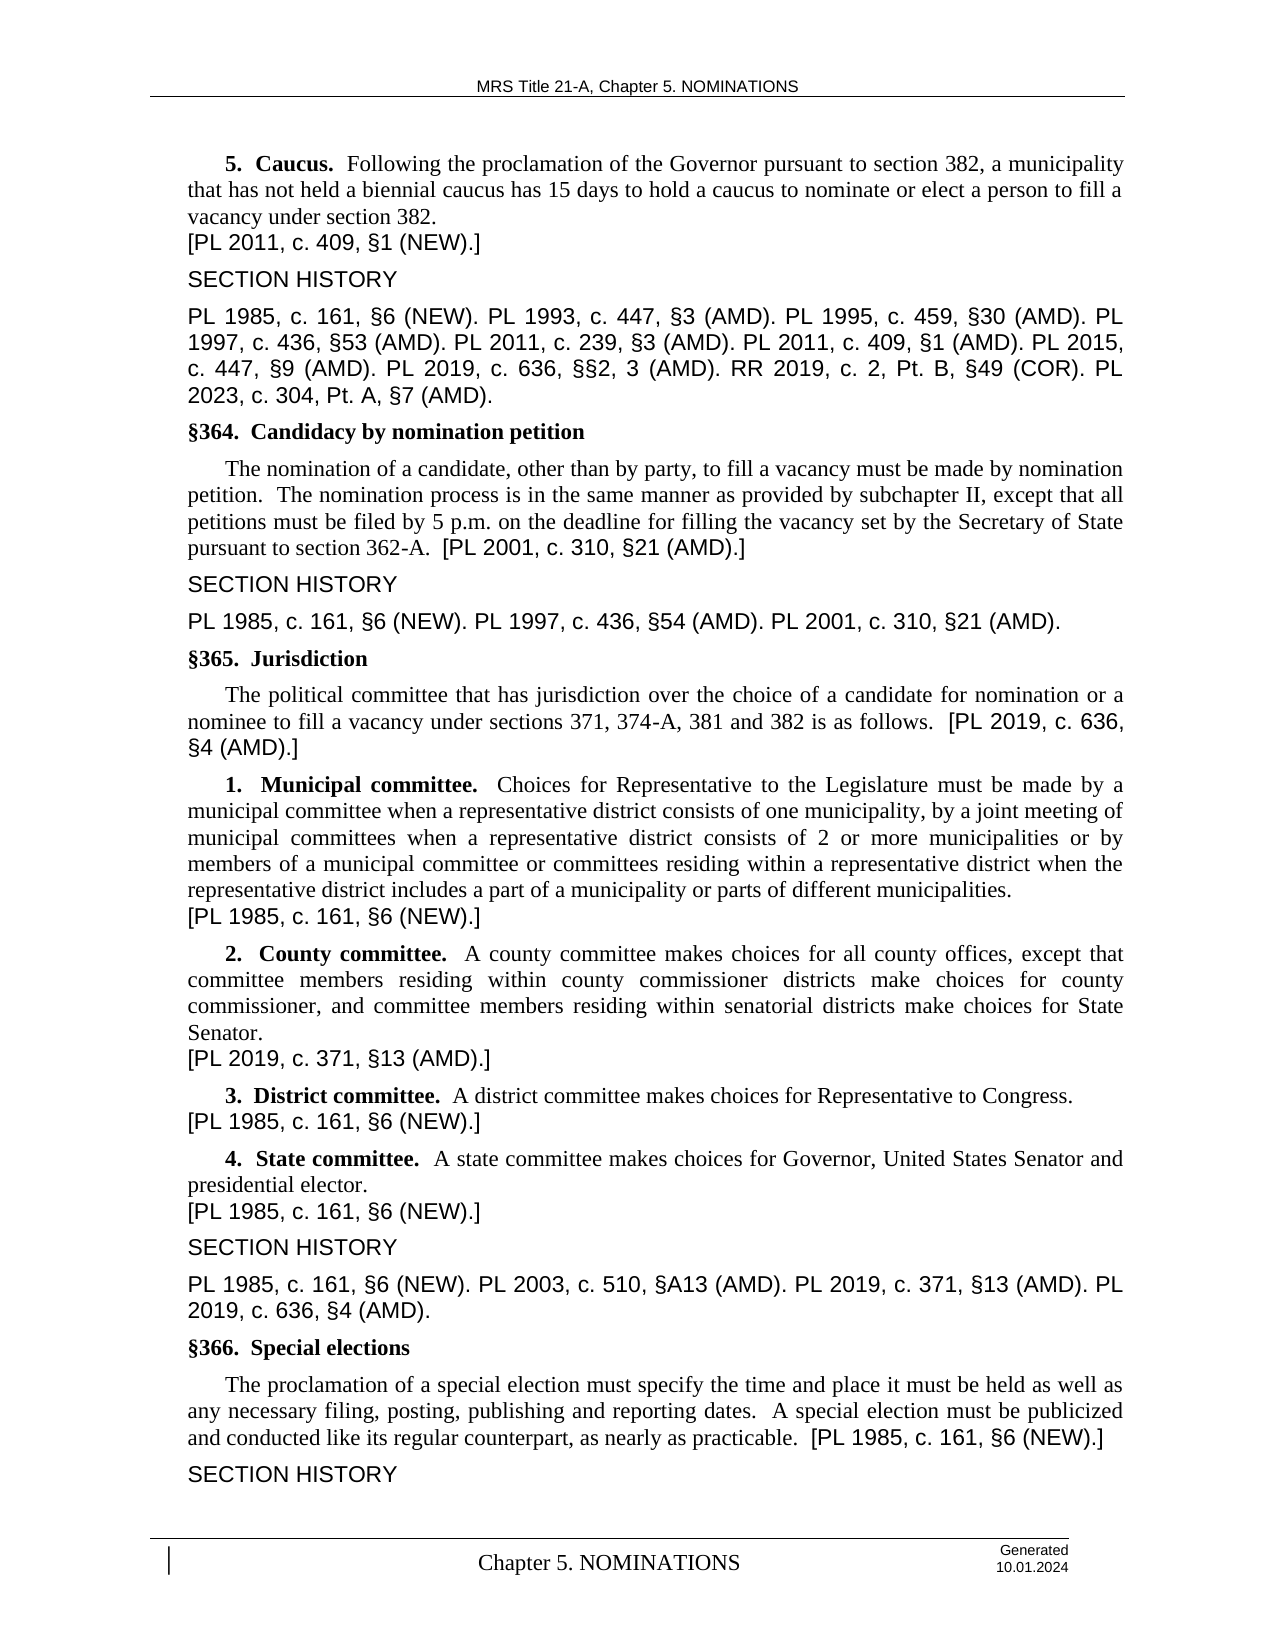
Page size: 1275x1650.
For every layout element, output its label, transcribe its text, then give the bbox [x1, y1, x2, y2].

text [PL 2019, c. 371, §13 (AMD).] [187, 1045, 1125, 1071]
text SECTION HISTORY [187, 1461, 1125, 1487]
text §366. Special elections [187, 1334, 1125, 1361]
text PL 1985, c. 161, §6 (NEW). PL 2003, c. 510, §A13 (AMD). PL 2019, c. 371, §13 (AMD). PL 2019, c. 636, §4 (AMD). [187, 1271, 1125, 1324]
text SECTION HISTORY [187, 1234, 1125, 1261]
text [PL 1985, c. 161, §6 (NEW).] [187, 1108, 1125, 1134]
text PL 1985, c. 161, §6 (NEW). PL 1997, c. 436, §54 (AMD). PL 2001, c. 310, §21 (AMD). [187, 608, 1125, 634]
text [PL 1985, c. 161, §6 (NEW).] [187, 1198, 1125, 1224]
text PL 1985, c. 161, §6 (NEW). PL 1993, c. 447, §3 (AMD). PL 1995, c. 459, §30 (AMD). PL 1997, c. 436, §53 (AMD). PL 2011, c. 239, §3 (AMD). PL 2011, c. 409, §1 (AMD). PL 2015, c. 447, §9 (AMD). PL 2019, c. 636, §§2, 3 (AMD). RR 2019, c. 2, Pt. B, §49 (COR). PL 2023, c. 304, Pt. A, §7 (AMD). [187, 303, 1125, 408]
text [PL 2011, c. 409, §1 (NEW).] [187, 229, 1125, 255]
text The nomination of a candidate, other than by party, to fill a vacancy must be made by nomination petition. The nomination process is in the same manner as provided by subchapter II, except that all petitions must be filed by 5 p.m. on the deadline for filling the vacancy set by the Secretary of State pursuant to section 362‑A. [PL 2001, c. 310, §21 (AMD).] [187, 455, 1125, 561]
text 3. District committee. A district committee makes choices for Representative to Congress. [187, 1082, 1125, 1108]
text SECTION HISTORY [187, 571, 1125, 597]
text §364. Candidacy by nomination petition [187, 418, 1125, 445]
text 2. County committee. A county committee makes choices for all county offices, except that committee members residing within county commissioner districts make choices for county commissioner, and committee members residing within senatorial districts make choices for State Senator. [187, 939, 1125, 1045]
text 1. Municipal committee. Choices for Representative to the Legislature must be made by a municipal committee when a representative district consists of one municipality, by a joint meeting of municipal committees when a representative district consists of 2 or more municipalities or by members of a municipal committee or committees residing within a representative district when the representative district includes a part of a municipality or parts of different municipalities. [187, 771, 1125, 903]
text 5. Caucus. Following the proclamation of the Governor pursuant to section 382, a municipality that has not held a biennial caucus has 15 days to hold a caucus to nominate or elect a person to fill a vacancy under section 382. [187, 150, 1125, 229]
text The political committee that has jurisdiction over the choice of a candidate for nomination or a nominee to fill a vacancy under sections 371, 374‑A, 381 and 382 is as follows. [PL 2019, c. 636, §4 (AMD).] [187, 681, 1125, 761]
text [PL 1985, c. 161, §6 (NEW).] [187, 903, 1125, 929]
text SECTION HISTORY [187, 266, 1125, 292]
text 4. State committee. A state committee makes choices for Governor, United States Senator and presidential elector. [187, 1145, 1125, 1198]
text The proclamation of a special election must specify the time and place it must be held as well as any necessary filing, posting, publishing and reporting dates. A special election must be publicized and conducted like its regular counterpart, as nearly as practicable. [PL 1985, c. 161, §6 (NEW).] [187, 1371, 1125, 1450]
text §365. Jurisdiction [187, 645, 1125, 671]
